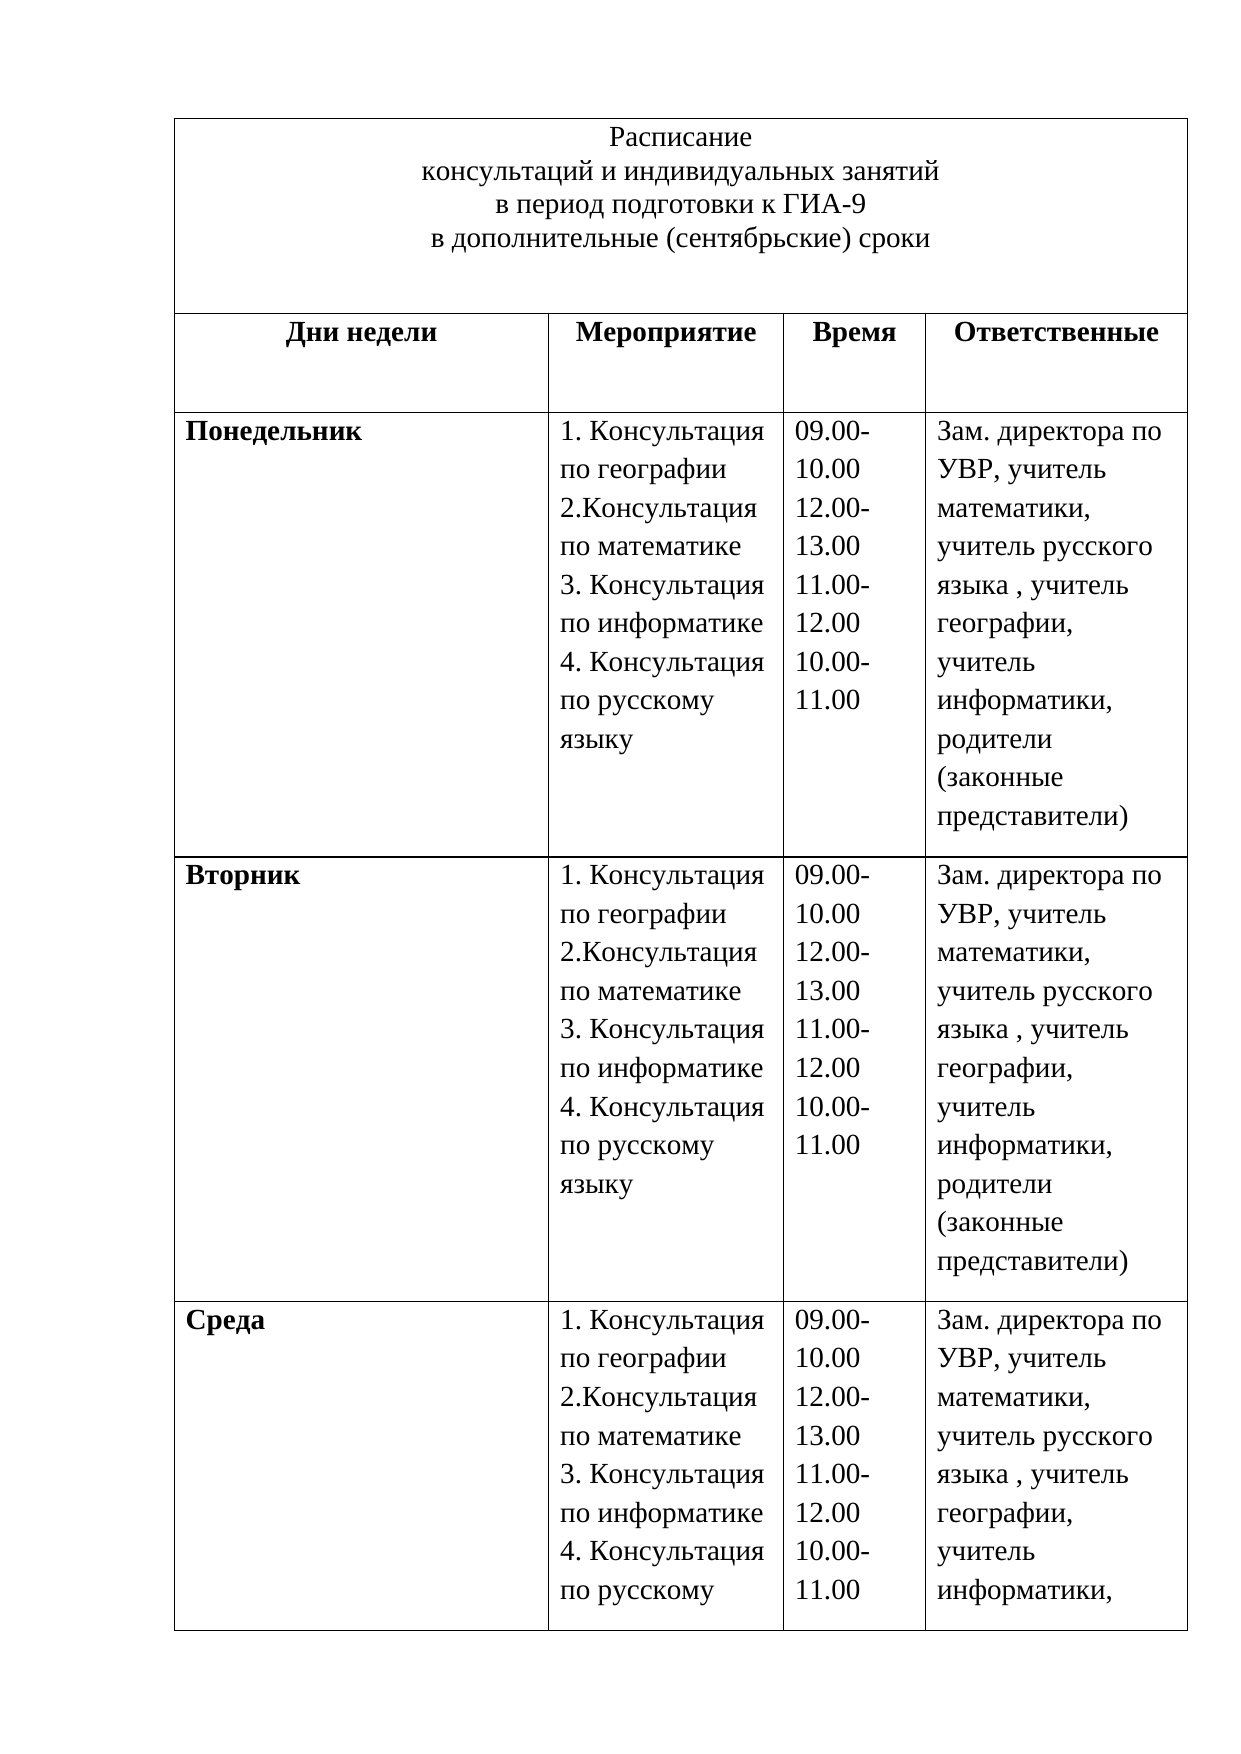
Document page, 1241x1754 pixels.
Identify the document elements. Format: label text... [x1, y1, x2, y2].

table_cell Зам. директора по УВР, учитель математики, учитель русского языка , учитель географии, учитель информатики, родители (законные представители) [926, 413, 1187, 856]
table_cell Дни недели [175, 314, 548, 412]
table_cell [549, 1302, 783, 1630]
table_cell Вторник [175, 858, 548, 1301]
table_cell Зам. директора по УВР, учитель математики, учитель русского языка , учитель географии, учитель информатики, родители (законные представители) [926, 858, 1187, 1301]
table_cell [784, 1302, 925, 1630]
table_cell 09.00-10.00 12.00-13.00 11.00-12.00 10.00-11.00 [784, 413, 925, 856]
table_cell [926, 1302, 1187, 1630]
table_cell 1. Консультация по географии 2.Консультация по математике 3. Консультация по информатике 4. Консультация по русскому языку [549, 858, 783, 1301]
table_cell Время [784, 314, 925, 412]
table_cell Среда [175, 1302, 548, 1630]
table_cell Понедельник [175, 413, 548, 856]
table_header Расписание консультаций и индивидуальных занятий в период подготовки к ГИА-9 в дополнительные (сентябрьские) сроки [175, 119, 1187, 313]
table_cell 1. Консультация по географии 2.Консультация по математике 3. Консультация по информатике 4. Консультация по русскому языку [549, 413, 783, 856]
table_cell Мероприятие [549, 314, 783, 412]
table_cell 09.00-10.00 12.00-13.00 11.00-12.00 10.00-11.00 [784, 858, 925, 1301]
table_cell Ответственные [926, 314, 1187, 412]
